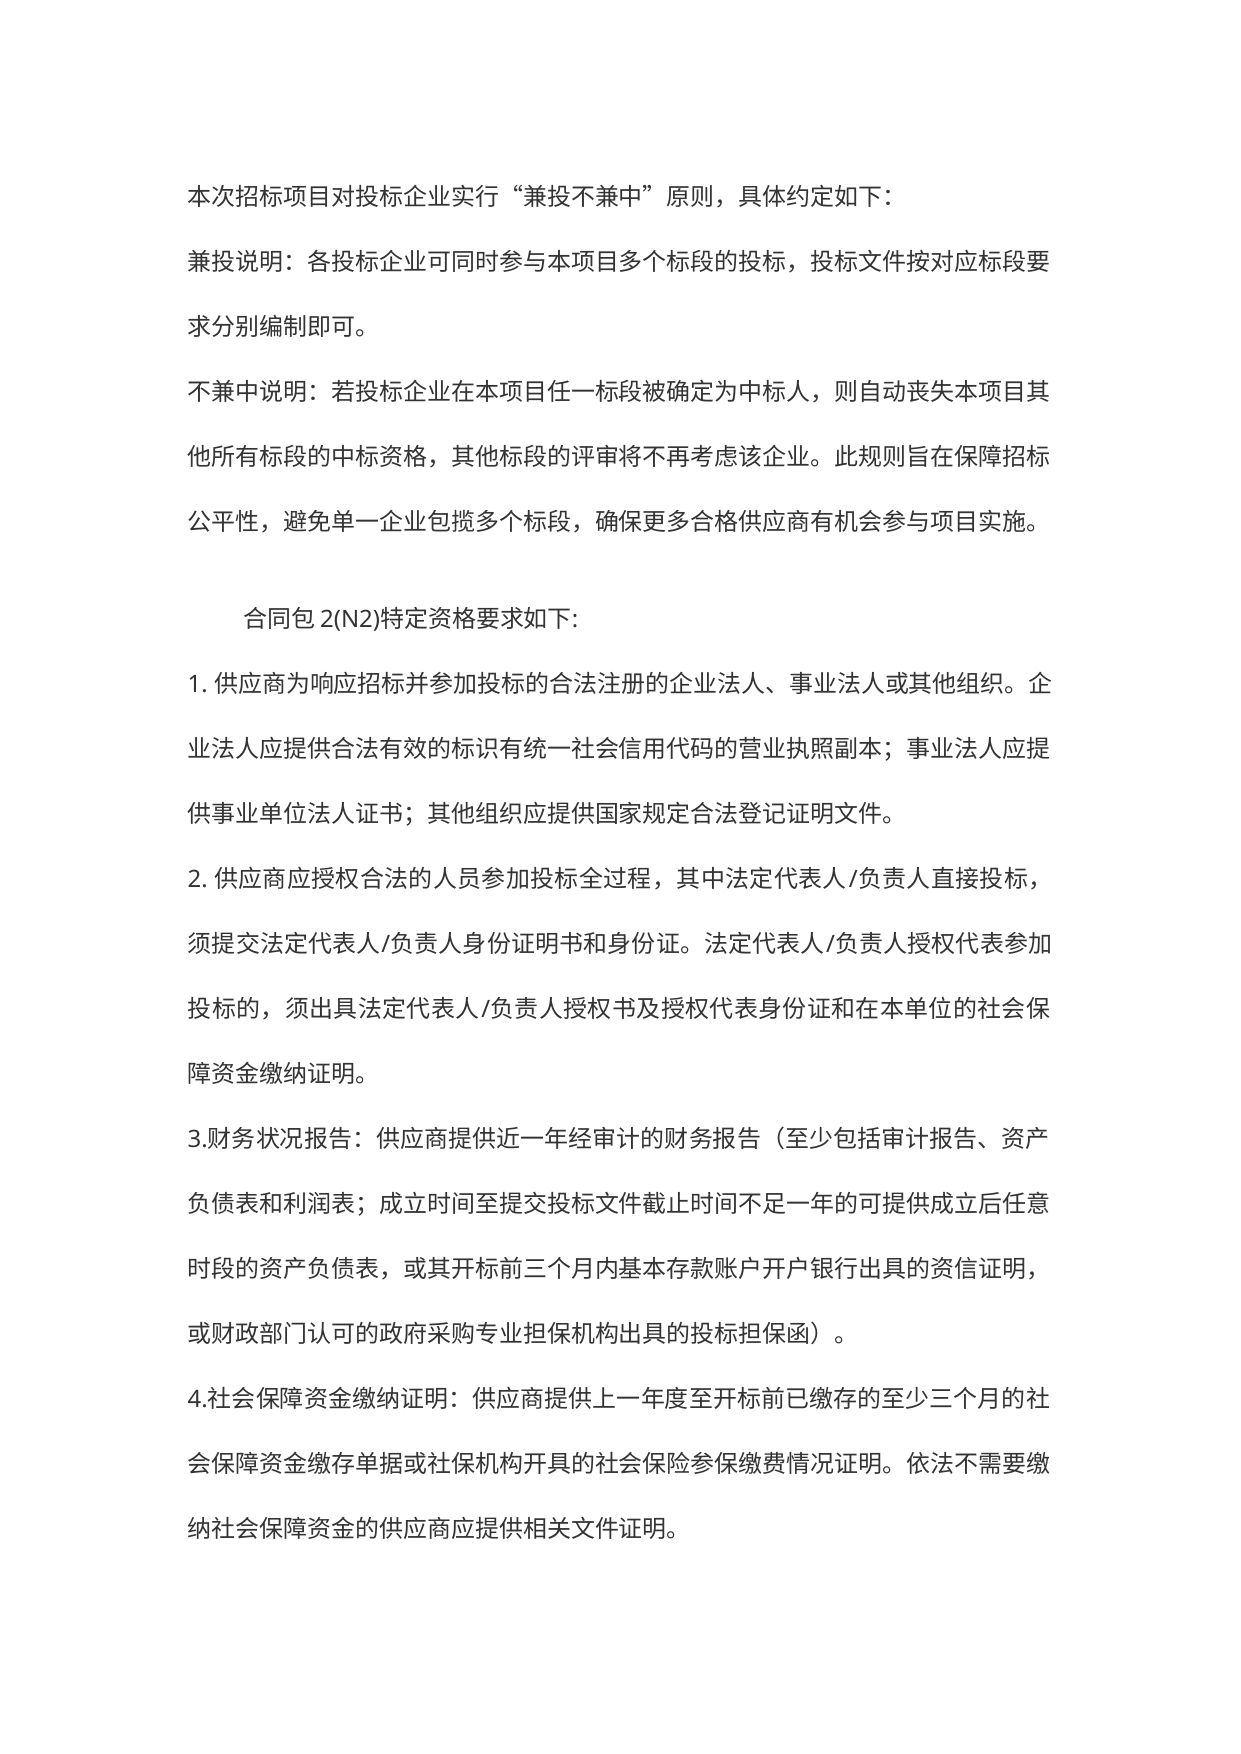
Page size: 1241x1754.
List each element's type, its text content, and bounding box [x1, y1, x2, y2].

text 合同包2(N2)特定资格要求如下: [187, 584, 1053, 649]
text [187, 649, 1053, 1559]
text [187, 162, 1053, 584]
